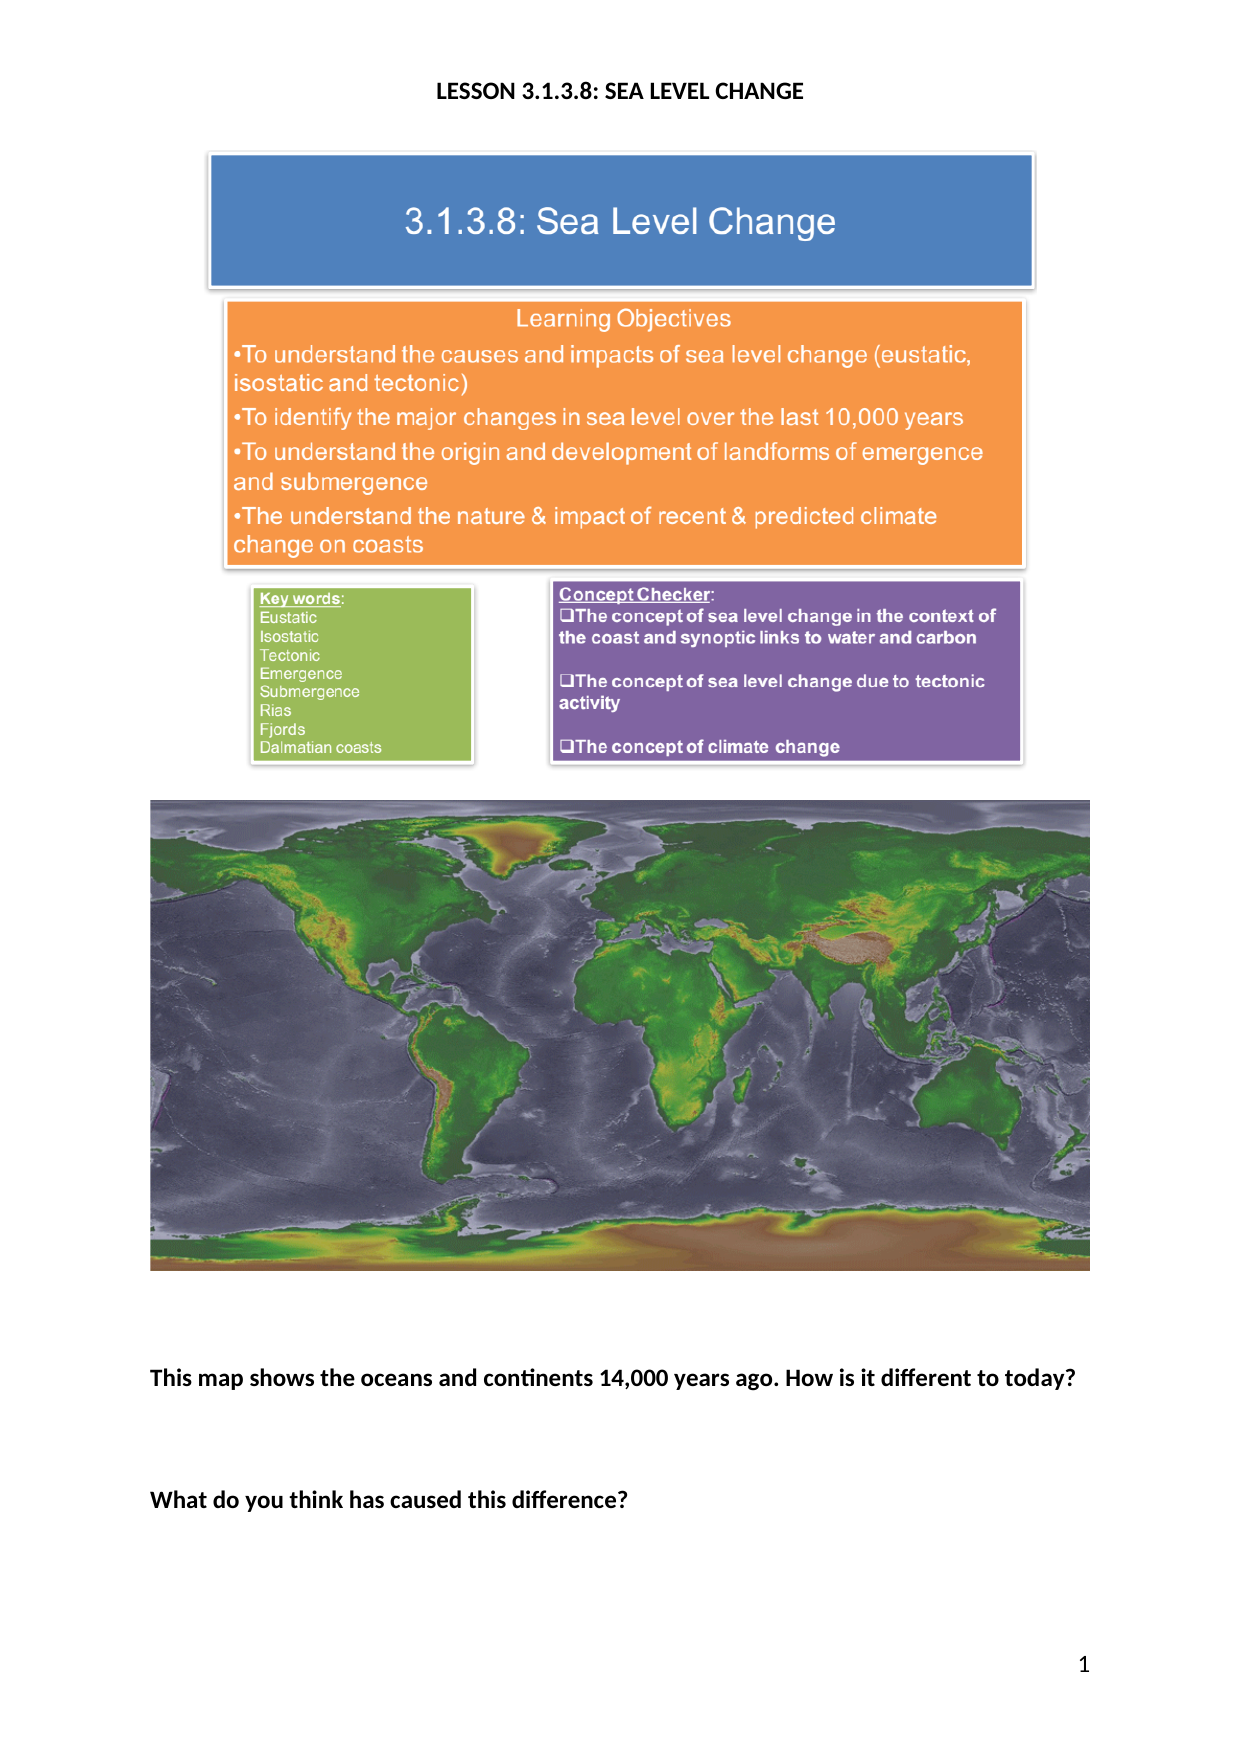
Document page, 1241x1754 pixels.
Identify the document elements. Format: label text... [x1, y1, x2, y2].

text This map shows the oceans and continents 14,000 years ago. How is it different to today? [150, 1362, 1090, 1393]
picture [150, 800, 1090, 1271]
text What do you think has caused this difference? [150, 1484, 1090, 1515]
